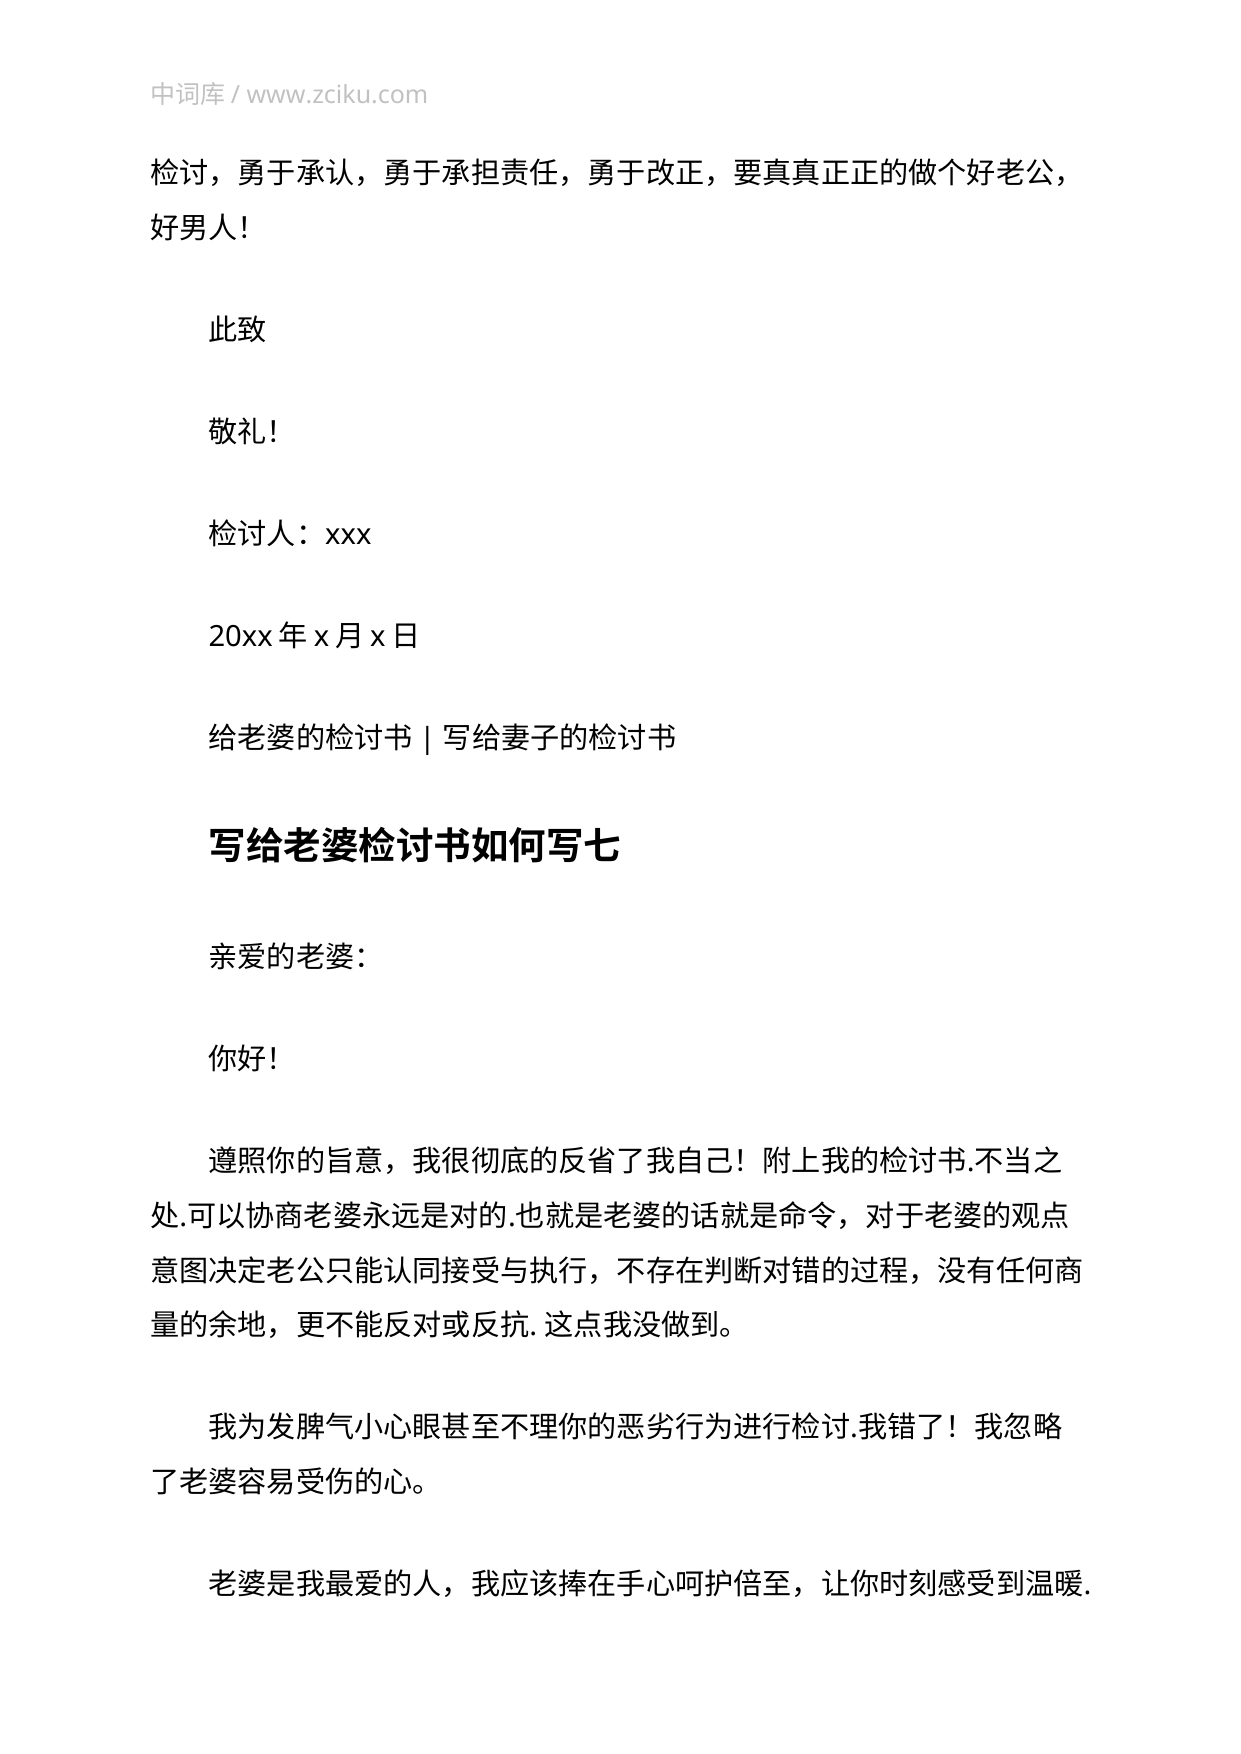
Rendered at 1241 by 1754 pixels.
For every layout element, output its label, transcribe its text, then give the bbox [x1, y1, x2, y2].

text 20xx年x月x日 [150, 612, 1090, 654]
text 检讨人：xxx [150, 510, 1090, 553]
text 我为发脾气小心眼甚至不理你的恶劣行为进行检讨.我错了！我忽略了老婆容易受伤的心。 [150, 1404, 1090, 1501]
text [150, 150, 1090, 247]
text 此致 [150, 307, 1090, 349]
text 写给老婆检讨书如何写七 [150, 816, 1090, 870]
text 你好！ [150, 1035, 1090, 1078]
text 敬礼！ [150, 408, 1090, 451]
text 亲爱的老婆： [150, 933, 1090, 976]
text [150, 1561, 1090, 1603]
text 遵照你的旨意，我很彻底的反省了我自己！附上我的检讨书.不当之处.可以协商老婆永远是对的.也就是老婆的话就是命令，对于老婆的观点意图决定老公只能认同接受与执行，不存在判断对错的过程，没有任何商量的余地，更不能反对或反抗. 这点我没做到。 [150, 1137, 1090, 1344]
text 给老婆的检讨书 | 写给妻子的检讨书 [150, 714, 1090, 757]
